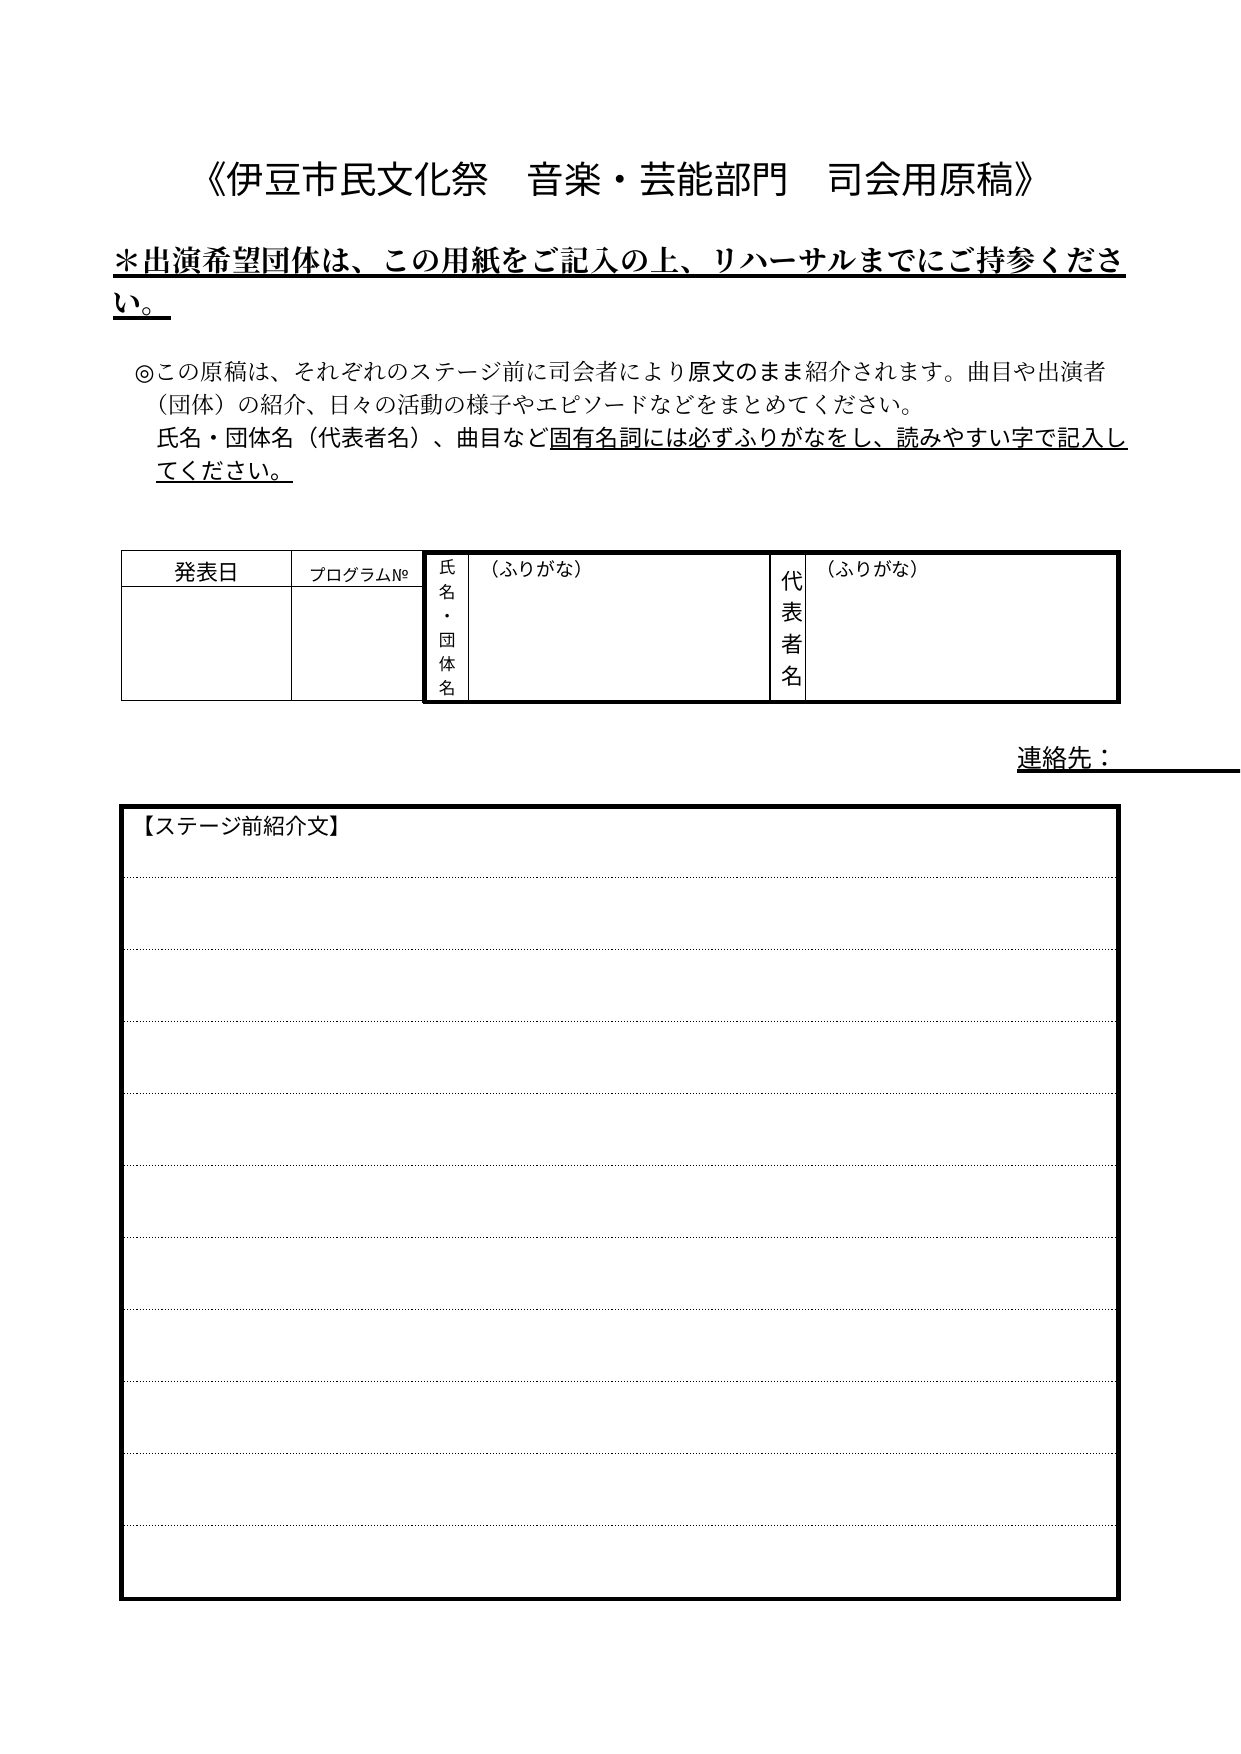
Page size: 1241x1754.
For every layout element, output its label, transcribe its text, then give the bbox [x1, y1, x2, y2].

text 氏名・団体名（代表者名）、曲目など固有名詞には必ずふりがなをし、読みやすい字で記入してください。 [156, 419, 1128, 486]
text 連絡先： [112, 738, 1117, 774]
table_cell [292, 587, 422, 699]
table_header （ふりがな） [469, 555, 769, 699]
table_header 【ステージ前紹介文】 [124, 809, 1116, 877]
table_cell [124, 1309, 1116, 1381]
table_cell [124, 877, 1116, 949]
table_cell [124, 1453, 1116, 1524]
table_cell [124, 949, 1116, 1021]
table_cell [124, 1093, 1116, 1164]
table_cell [124, 1021, 1116, 1093]
table_header 代表者名 [771, 555, 805, 699]
text 《伊豆市民文化祭 音楽・芸能部門 司会用原稿》 [112, 150, 1128, 204]
text （団体）の紹介、日々の活動の様子やエピソードなどをまとめてください。 [145, 387, 1128, 419]
text ◎この原稿は、それぞれのステージ前に司会者により原文のまま紹介されます。曲目や出演者 [134, 353, 1128, 387]
table_cell [124, 1525, 1116, 1596]
table_cell [124, 1165, 1116, 1237]
text ＊出演希望団体は、この用紙をご記入の上、リハーサルまでにご持参ください。 [112, 238, 1128, 322]
table_header （ふりがな） [806, 555, 1116, 699]
table_header 氏名・団体名 [427, 555, 468, 699]
table_cell [124, 1381, 1116, 1452]
table_header 発表日 [122, 551, 291, 586]
table_cell [122, 587, 291, 699]
table_cell [124, 1237, 1116, 1308]
table_header プログラム№ [292, 551, 422, 586]
